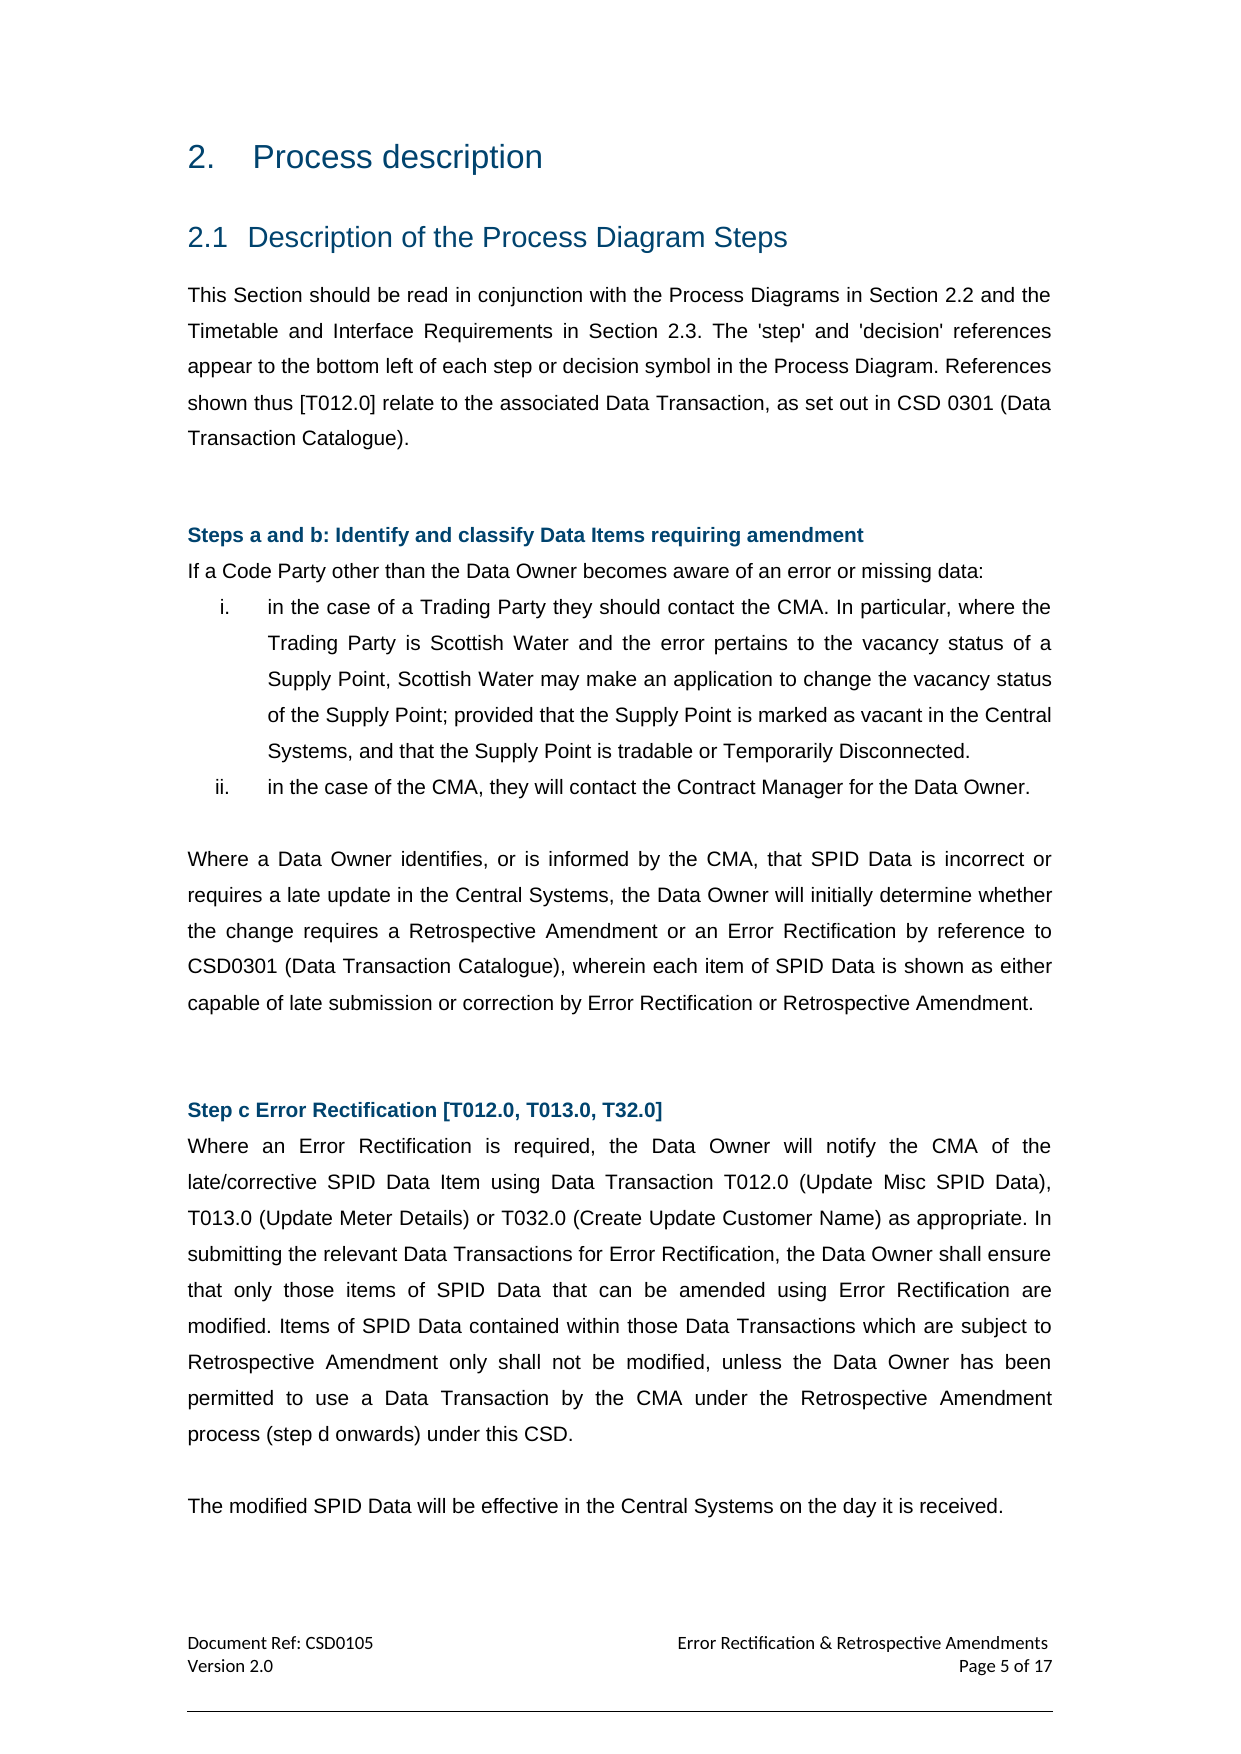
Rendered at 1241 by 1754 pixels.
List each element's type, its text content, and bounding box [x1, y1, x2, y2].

subtitle Step c Error Rectification [T012.0, T013.0, T32.0] [187, 1098, 1053, 1122]
text The modified SPID Data will be effective in the Central Systems on the day it is received. [187, 1493, 1053, 1517]
list in the case of the CMA, they will contact the Contract Manager for the Data Owner. [230, 775, 1053, 799]
subtitle Process description [187, 137, 1053, 176]
text This Section should be read in conjunction with the Process Diagrams in Section 2.2 and the Timetable and Interface Requirements in Section 2.3. The 'step' and 'decision' references appear to the bottom left of each step or decision symbol in the Process Diagram. References shown thus [T012.0] relate to the associated Data Transaction, as set out in CSD 0301 (Data Transaction Catalogue). [187, 282, 1053, 450]
text Where a Data Owner identifies, or is informed by the CMA, that SPID Data is incorrect or requires a late update in the Central Systems, the Data Owner will initially determine whether the change requires a Retrospective Amendment or an Error Rectification by reference to CSD0301 (Data Transaction Catalogue), wherein each item of SPID Data is shown as either capable of late submission or correction by Error Rectification or Retrospective Amendment. [187, 847, 1053, 1014]
subtitle Steps a and b: Identify and classify Data Items requiring amendment [187, 523, 1053, 547]
text Where an Error Rectification is required, the Data Owner will notify the CMA of the late/corrective SPID Data Item using Data Transaction T012.0 (Update Misc SPID Data), T013.0 (Update Meter Details) or T032.0 (Create Update Customer Name) as appropriate. In submitting the relevant Data Transactions for Error Rectification, the Data Owner shall ensure that only those items of SPID Data that can be amended using Error Rectification are modified. Items of SPID Data contained within those Data Transactions which are subject to Retrospective Amendment only shall not be modified, unless the Data Owner has been permitted to use a Data Transaction by the CMA under the Retrospective Amendment process (step d onwards) under this CSD. [187, 1134, 1053, 1446]
text If a Code Party other than the Data Owner becomes aware of an error or missing data: [187, 559, 1053, 583]
list in the case of a Trading Party they should contact the CMA. In particular, where the Trading Party is Scottish Water and the error pertains to the vacancy status of a Supply Point, Scottish Water may make an application to change the vacancy status of the Supply Point; provided that the Supply Point is marked as vacant in the Central Systems, and that the Supply Point is tradable or Temporarily Disconnected. [230, 595, 1053, 763]
subtitle Description of the Process Diagram Steps [187, 220, 1053, 253]
